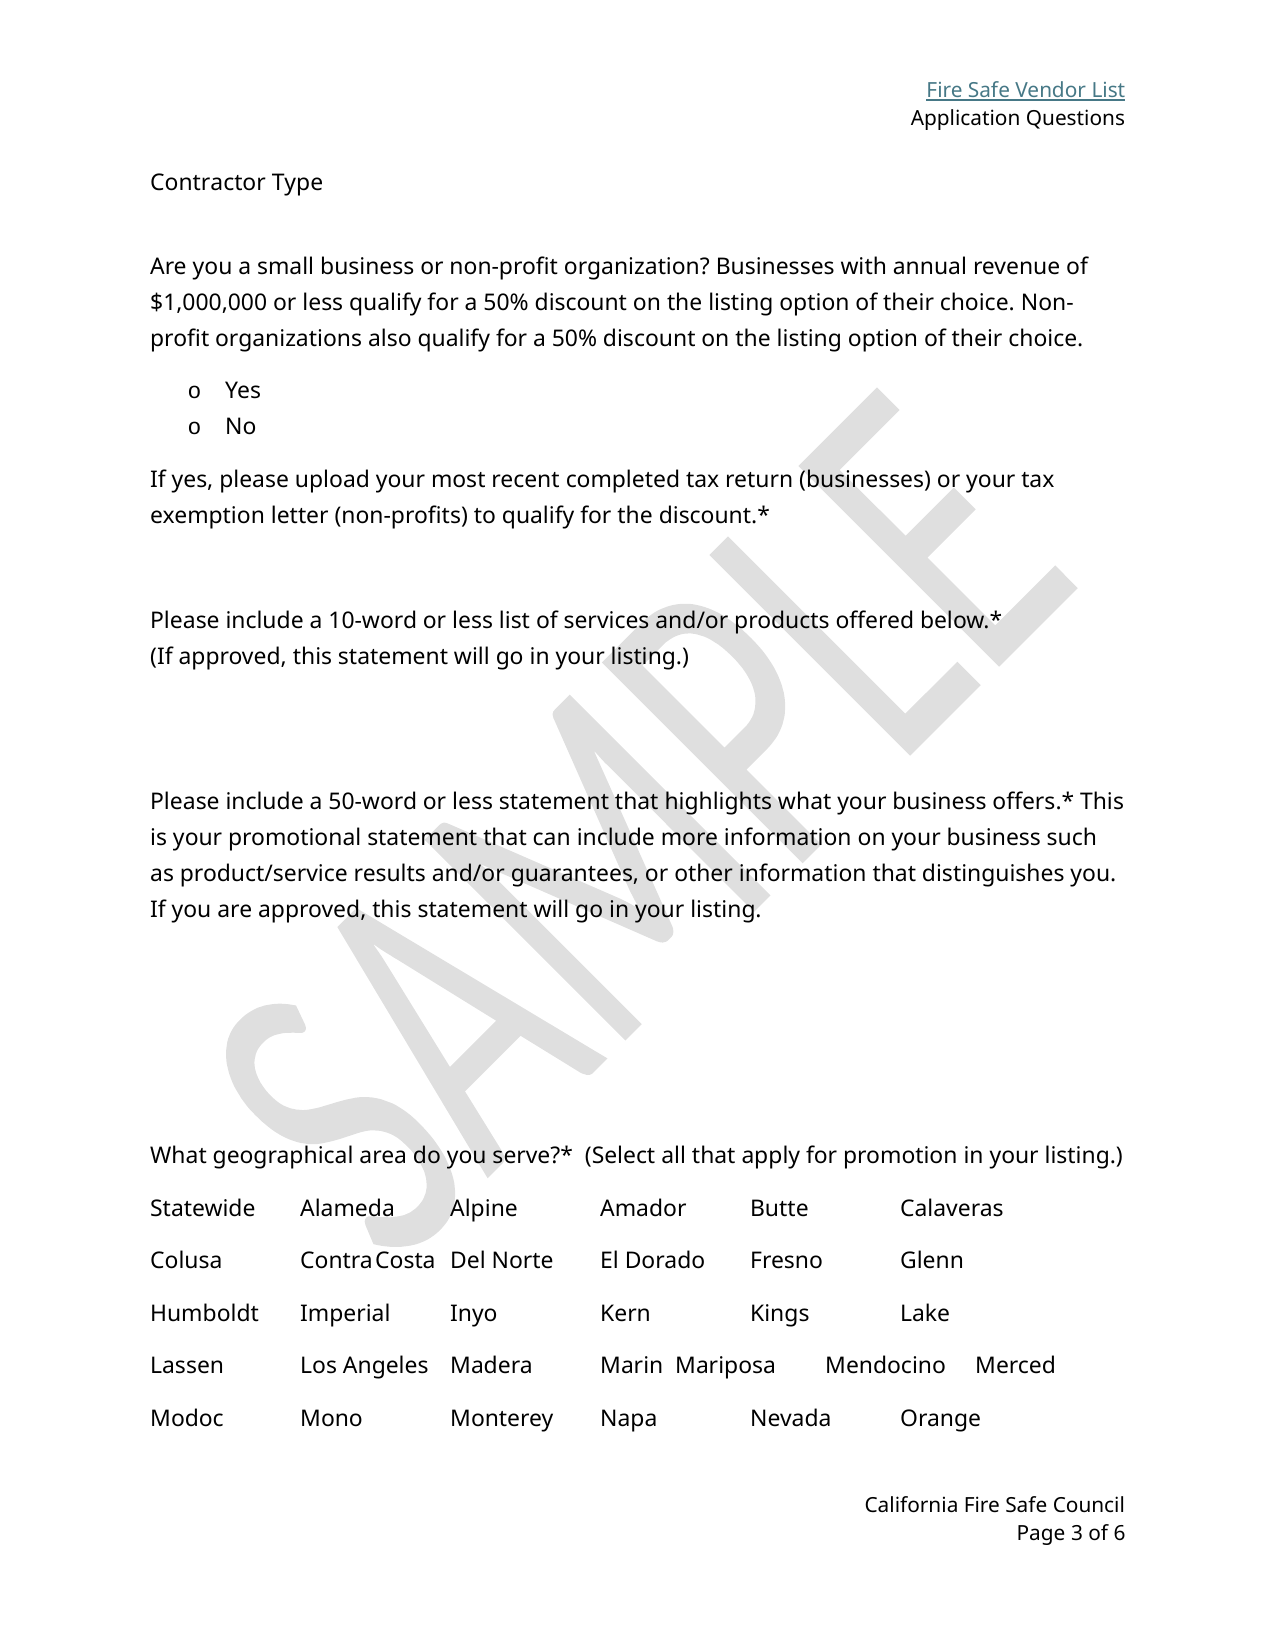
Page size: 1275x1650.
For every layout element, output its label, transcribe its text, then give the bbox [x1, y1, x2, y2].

text Lassen Los Angeles Madera Marin Mariposa Mendocino Merced [150, 1349, 1125, 1381]
text Are you a small business or non-profit organization? Businesses with annual revenue of $1,000,000 or less qualify for a 50% discount on the listing option of their choice. Non-profit organizations also qualify for a 50% discount on the listing option of their choice. [150, 250, 1125, 353]
text If yes, please upload your most recent completed tax return (businesses) or your tax exemption letter (non-profits) to qualify for the discount.* [150, 463, 1125, 530]
text Please include a 10-word or less list of services and/or products offered below.* (If approved, this statement will go in your listing.) [150, 604, 1125, 671]
text Modoc Mono Monterey Napa Nevada Orange [150, 1402, 1125, 1433]
list Yes [187, 374, 1125, 406]
text Statewide Alameda Alpine Amador Butte Calaveras [150, 1192, 1125, 1223]
text Colusa Contra Costa Del Norte El Dorado Fresno Glenn [150, 1244, 1125, 1276]
text Contractor Type [150, 166, 1125, 197]
text Please include a 50-word or less statement that highlights what your business offers.* This is your promotional statement that can include more information on your business such as product/service results and/or guarantees, or other information that distinguishes you. If you are approved, this statement will go in your listing. [150, 785, 1125, 924]
text What geographical area do you serve?* (Select all that apply for promotion in your listing.) [150, 1103, 1125, 1170]
text Humboldt Imperial Inyo Kern Kings Lake [150, 1297, 1125, 1328]
list No [187, 410, 1125, 442]
